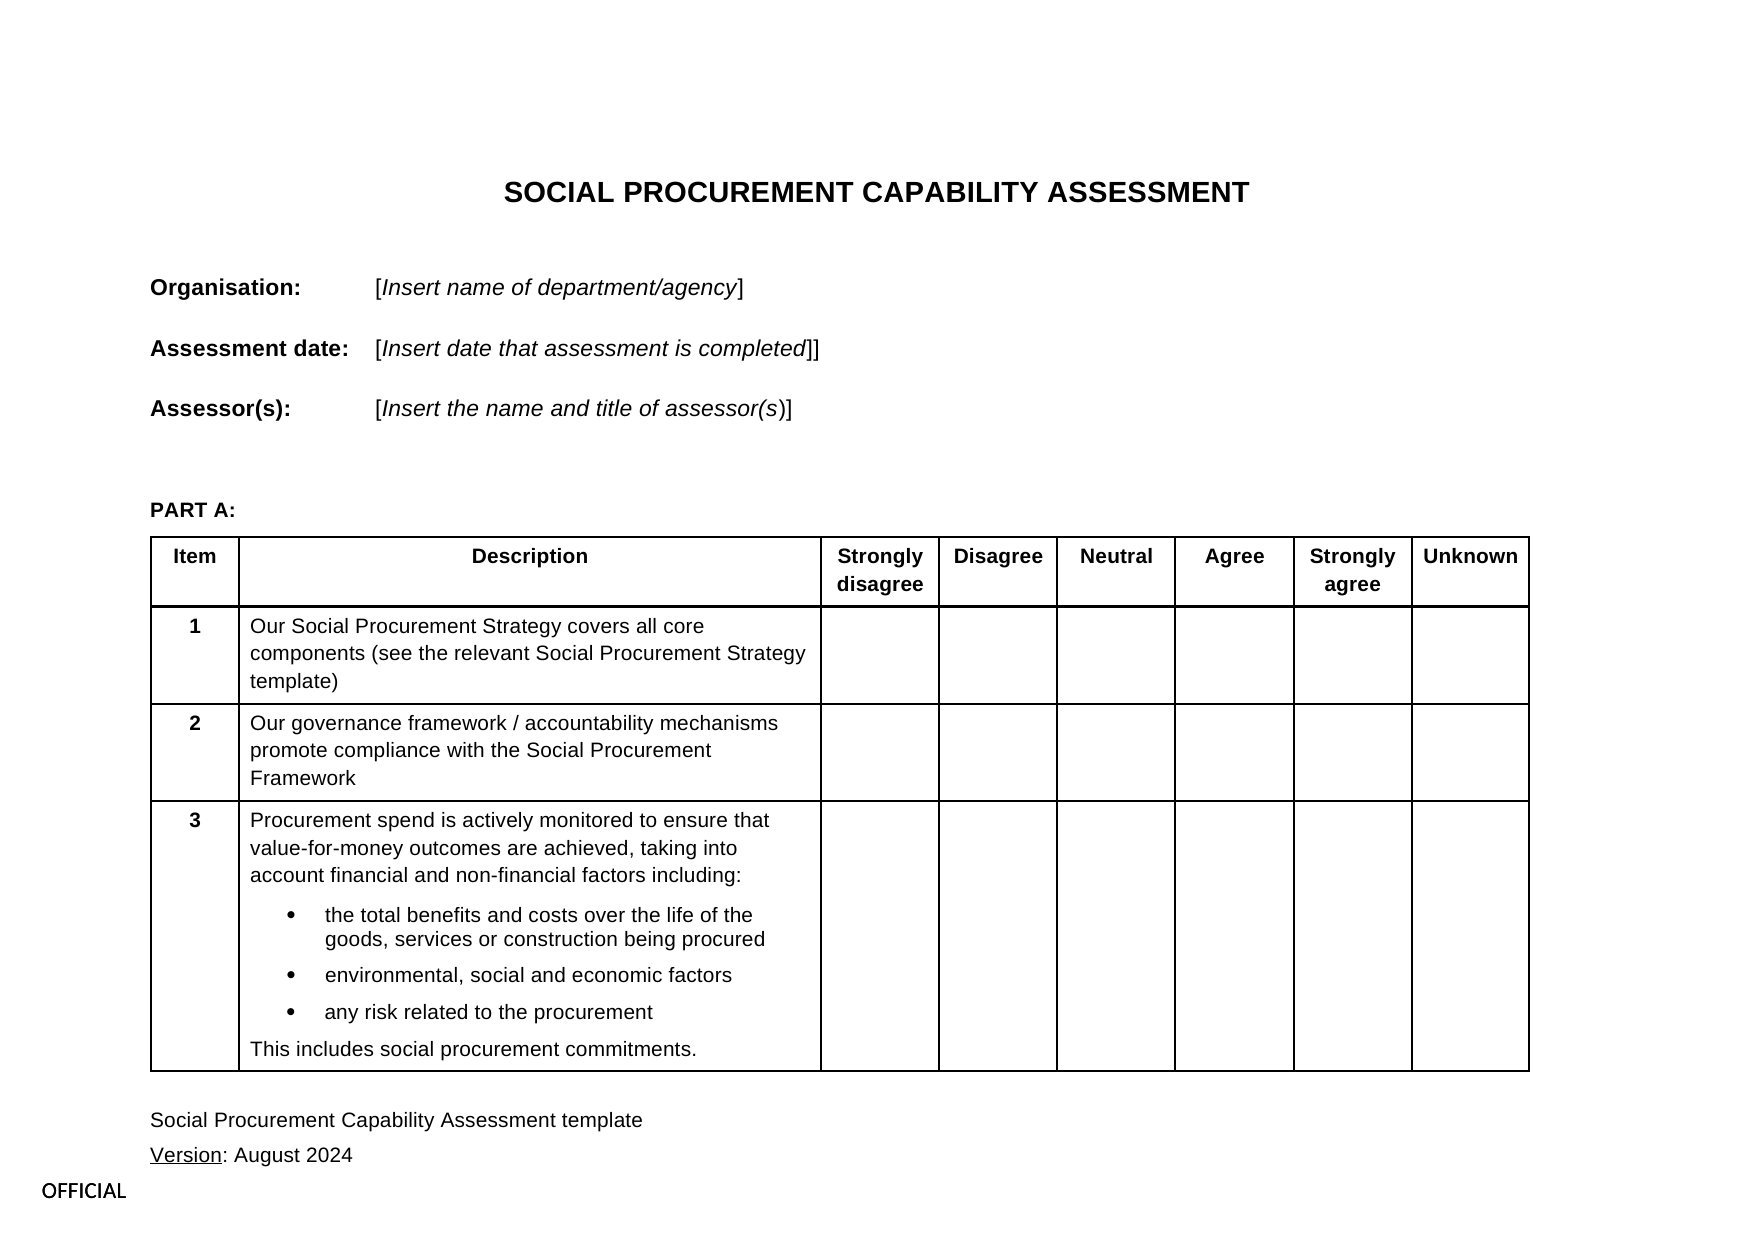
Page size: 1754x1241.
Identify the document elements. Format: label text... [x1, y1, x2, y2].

table_cell [1058, 802, 1174, 1070]
table_header Neutral [1058, 538, 1174, 605]
table_cell 1 [152, 608, 238, 702]
table_cell [822, 705, 938, 799]
table_cell [1176, 802, 1293, 1070]
table_cell [1295, 705, 1411, 799]
table_cell [940, 705, 1056, 799]
table_cell [1413, 705, 1528, 799]
text Assessor(s): [Insert the name and title of assessor(s)] [150, 395, 1604, 421]
table_header Disagree [940, 538, 1056, 605]
table_cell [1058, 608, 1174, 702]
subtitle SOCIAL PROCUREMENT CAPABILITY ASSESSMENT [150, 175, 1604, 208]
table_cell [1176, 705, 1293, 799]
table_cell [1176, 608, 1293, 702]
table_cell Our governance framework / accountability mechanisms promote compliance with the Social Procurement Framework [240, 705, 820, 799]
table_cell [822, 802, 938, 1070]
table_header Agree [1176, 538, 1293, 605]
table_cell 3 [152, 802, 238, 1070]
table_cell [822, 608, 938, 702]
table_cell [1295, 802, 1411, 1070]
table_cell [1295, 608, 1411, 702]
text Organisation: [Insert name of department/agency] [150, 274, 1604, 301]
table_cell Procurement spend is actively monitored to ensure that value-for-money outcomes are achieved, taking into account financial and non-financial factors including: the total benefits and costs over the life of the goods, services or construction being procured environmental, social and economic factors any risk related to the procurement This includes social procurement commitments. [240, 802, 820, 1070]
table_cell [940, 802, 1056, 1070]
table_cell Our Social Procurement Strategy covers all core components (see the relevant Social Procurement Strategy template) [240, 608, 820, 702]
table_header Item [152, 538, 238, 605]
table_header Strongly agree [1295, 538, 1411, 605]
text PART A: [150, 498, 1604, 522]
table_cell [1413, 802, 1528, 1070]
table_header Unknown [1413, 538, 1528, 605]
table_cell [1413, 608, 1528, 702]
text Assessment date: [Insert date that assessment is completed]] [150, 334, 1604, 361]
table_cell [1058, 705, 1174, 799]
table_header Strongly disagree [822, 538, 938, 605]
table_cell [940, 608, 1056, 702]
table_cell 2 [152, 705, 238, 799]
table_header Description [240, 538, 820, 605]
